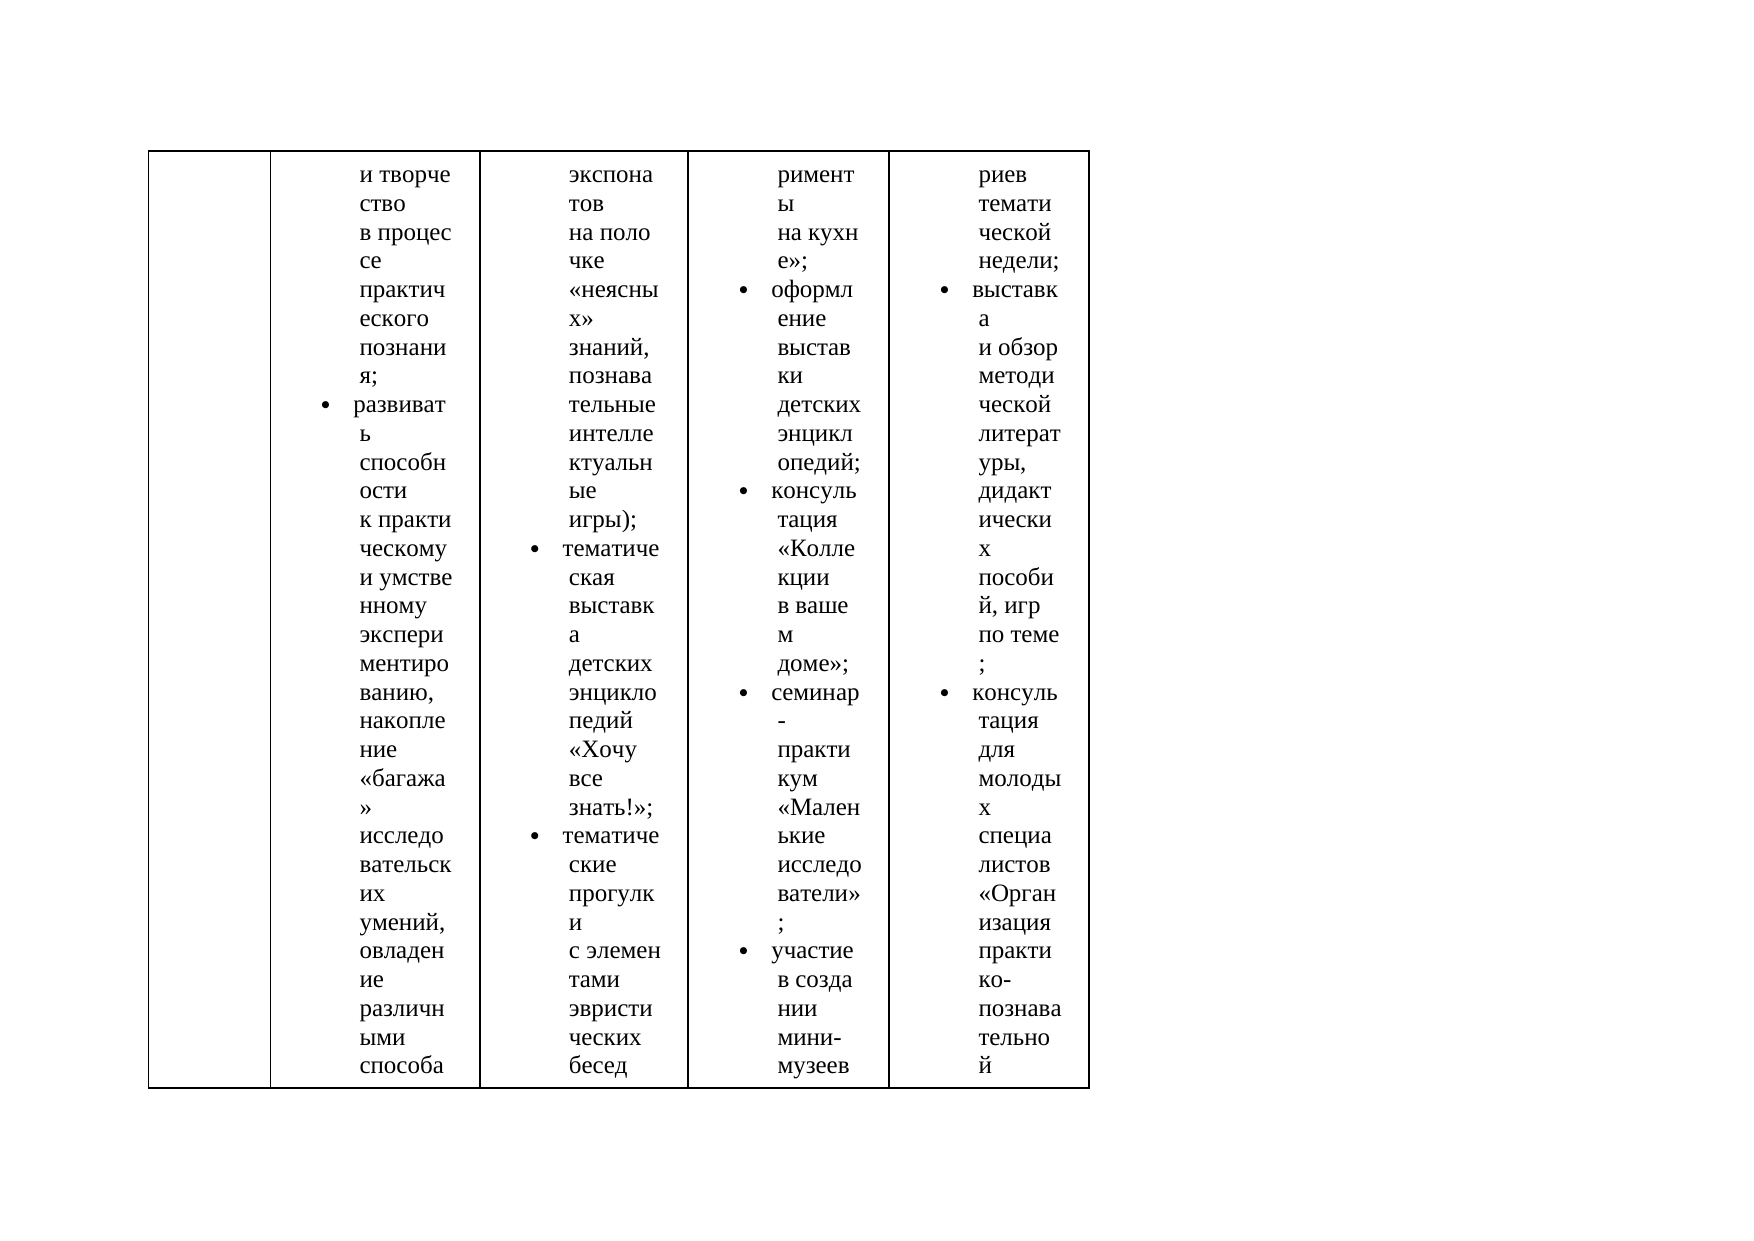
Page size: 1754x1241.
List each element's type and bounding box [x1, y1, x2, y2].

table_cell [689, 152, 888, 1087]
table_cell [149, 152, 270, 1087]
table_cell [890, 152, 1088, 1087]
table_cell [481, 152, 687, 1087]
table_cell [271, 152, 479, 1087]
